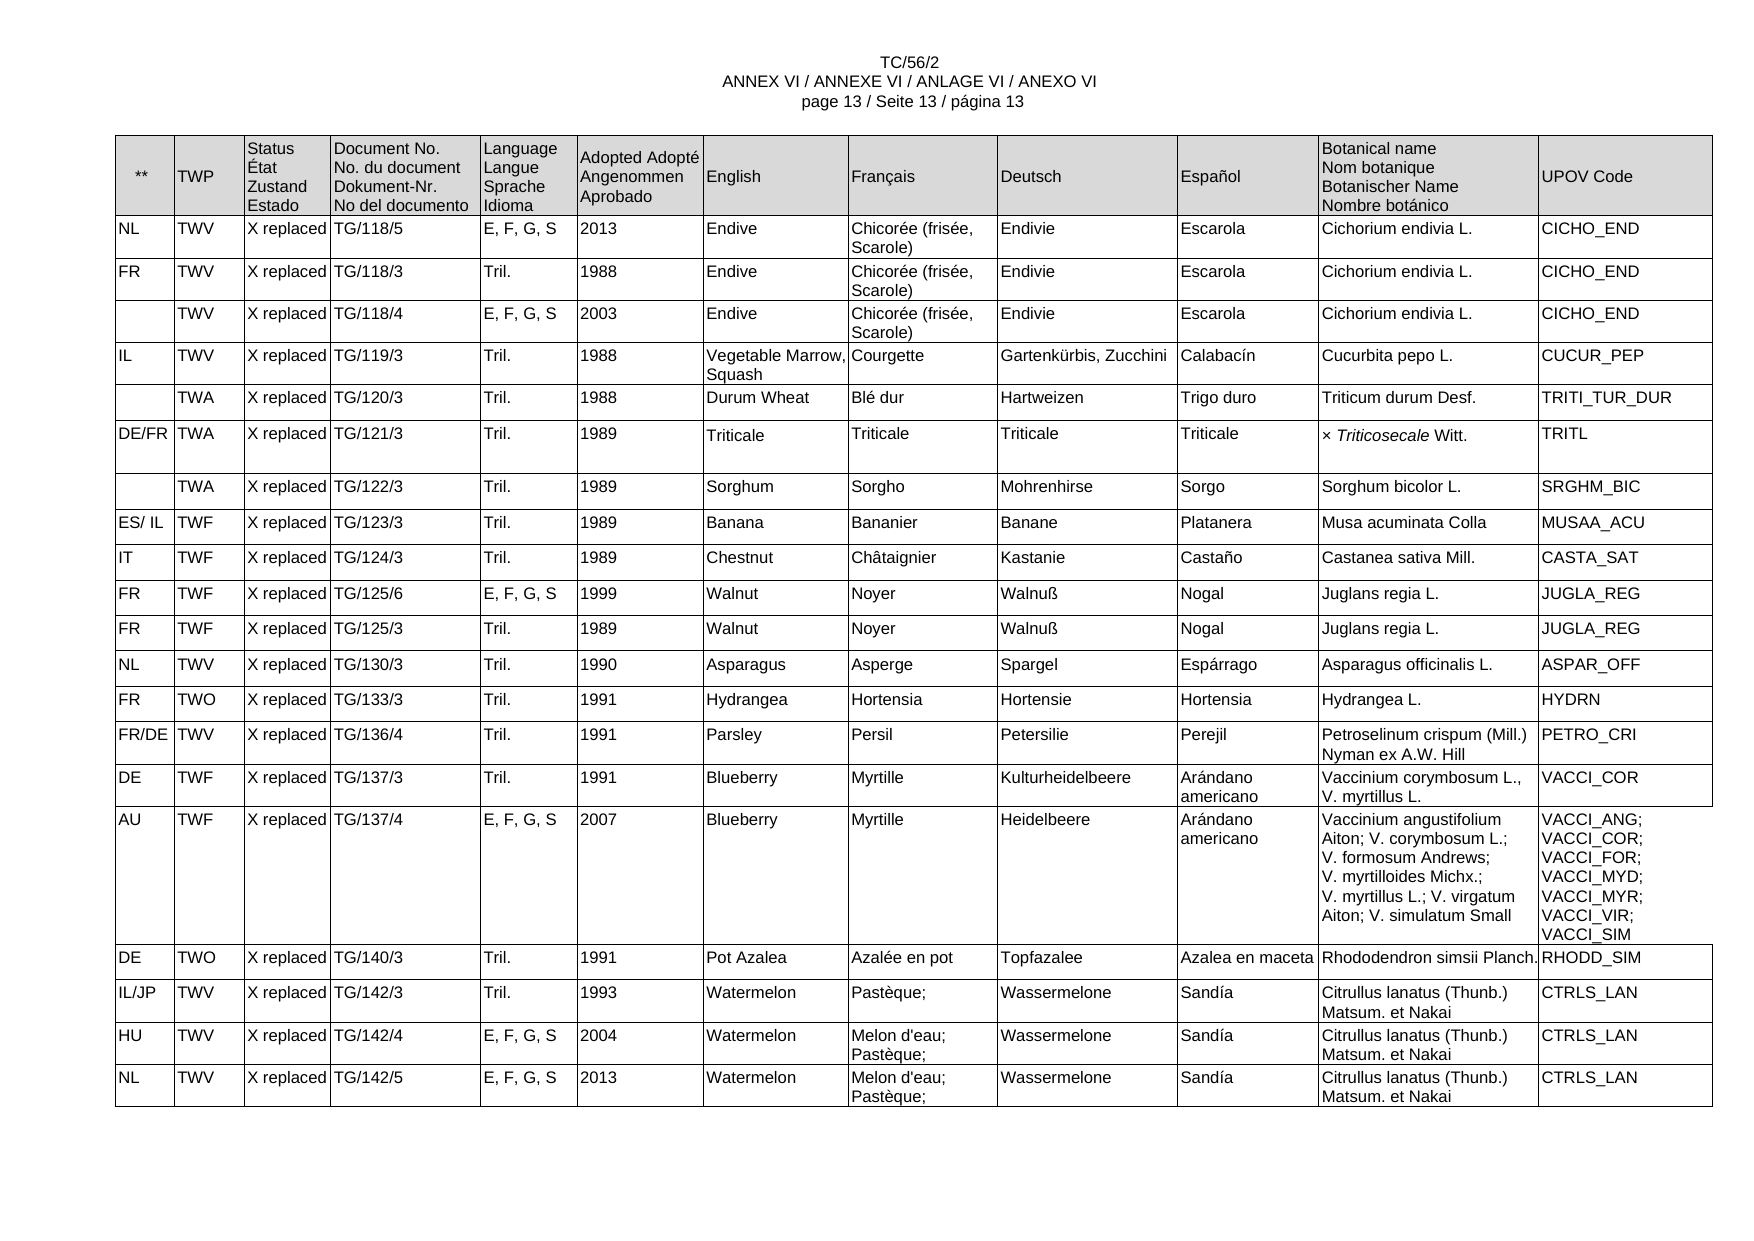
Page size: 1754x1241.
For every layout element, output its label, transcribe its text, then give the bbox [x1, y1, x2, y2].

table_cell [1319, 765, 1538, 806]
table_header UPOV Code [1539, 136, 1712, 215]
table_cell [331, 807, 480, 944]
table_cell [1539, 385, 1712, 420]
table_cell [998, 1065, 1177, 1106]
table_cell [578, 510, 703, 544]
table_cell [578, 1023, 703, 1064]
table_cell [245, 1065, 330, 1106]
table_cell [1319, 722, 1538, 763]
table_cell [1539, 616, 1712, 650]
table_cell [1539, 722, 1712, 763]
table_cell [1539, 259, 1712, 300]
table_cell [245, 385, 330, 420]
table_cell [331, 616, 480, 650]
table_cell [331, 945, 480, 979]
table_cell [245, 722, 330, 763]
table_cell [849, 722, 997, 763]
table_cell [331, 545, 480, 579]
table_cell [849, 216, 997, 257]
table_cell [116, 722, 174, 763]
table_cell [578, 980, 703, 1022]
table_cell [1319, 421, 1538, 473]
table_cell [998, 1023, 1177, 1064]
table_header Français [849, 136, 997, 215]
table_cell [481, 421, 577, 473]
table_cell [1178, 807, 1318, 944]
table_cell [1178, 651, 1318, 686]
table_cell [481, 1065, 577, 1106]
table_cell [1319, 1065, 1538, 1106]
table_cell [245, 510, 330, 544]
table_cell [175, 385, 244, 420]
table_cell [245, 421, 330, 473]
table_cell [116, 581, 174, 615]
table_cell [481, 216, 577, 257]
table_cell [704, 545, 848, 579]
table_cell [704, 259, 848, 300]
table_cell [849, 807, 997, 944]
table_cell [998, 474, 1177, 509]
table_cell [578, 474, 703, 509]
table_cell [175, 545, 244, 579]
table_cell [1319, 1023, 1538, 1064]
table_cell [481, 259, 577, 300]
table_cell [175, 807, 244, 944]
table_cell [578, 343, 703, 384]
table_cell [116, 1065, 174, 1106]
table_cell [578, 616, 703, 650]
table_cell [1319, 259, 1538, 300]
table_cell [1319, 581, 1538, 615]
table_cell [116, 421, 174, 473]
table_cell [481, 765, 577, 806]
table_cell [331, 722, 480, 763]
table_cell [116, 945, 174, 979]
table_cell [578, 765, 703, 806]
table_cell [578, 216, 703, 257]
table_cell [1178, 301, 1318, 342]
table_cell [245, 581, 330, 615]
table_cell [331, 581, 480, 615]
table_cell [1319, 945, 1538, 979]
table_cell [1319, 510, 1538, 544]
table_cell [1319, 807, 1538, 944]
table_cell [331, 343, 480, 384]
table_header Status État Zustand Estado [245, 136, 330, 215]
table_header Document No. No. du document Dokument-Nr. No del documento [331, 136, 480, 215]
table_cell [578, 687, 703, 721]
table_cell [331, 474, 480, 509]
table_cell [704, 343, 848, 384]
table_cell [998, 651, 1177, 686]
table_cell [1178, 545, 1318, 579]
table_header Botanical name Nom botanique Botanischer Name Nombre botánico [1319, 136, 1538, 215]
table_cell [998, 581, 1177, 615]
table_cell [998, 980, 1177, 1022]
table_header TWP [175, 136, 244, 215]
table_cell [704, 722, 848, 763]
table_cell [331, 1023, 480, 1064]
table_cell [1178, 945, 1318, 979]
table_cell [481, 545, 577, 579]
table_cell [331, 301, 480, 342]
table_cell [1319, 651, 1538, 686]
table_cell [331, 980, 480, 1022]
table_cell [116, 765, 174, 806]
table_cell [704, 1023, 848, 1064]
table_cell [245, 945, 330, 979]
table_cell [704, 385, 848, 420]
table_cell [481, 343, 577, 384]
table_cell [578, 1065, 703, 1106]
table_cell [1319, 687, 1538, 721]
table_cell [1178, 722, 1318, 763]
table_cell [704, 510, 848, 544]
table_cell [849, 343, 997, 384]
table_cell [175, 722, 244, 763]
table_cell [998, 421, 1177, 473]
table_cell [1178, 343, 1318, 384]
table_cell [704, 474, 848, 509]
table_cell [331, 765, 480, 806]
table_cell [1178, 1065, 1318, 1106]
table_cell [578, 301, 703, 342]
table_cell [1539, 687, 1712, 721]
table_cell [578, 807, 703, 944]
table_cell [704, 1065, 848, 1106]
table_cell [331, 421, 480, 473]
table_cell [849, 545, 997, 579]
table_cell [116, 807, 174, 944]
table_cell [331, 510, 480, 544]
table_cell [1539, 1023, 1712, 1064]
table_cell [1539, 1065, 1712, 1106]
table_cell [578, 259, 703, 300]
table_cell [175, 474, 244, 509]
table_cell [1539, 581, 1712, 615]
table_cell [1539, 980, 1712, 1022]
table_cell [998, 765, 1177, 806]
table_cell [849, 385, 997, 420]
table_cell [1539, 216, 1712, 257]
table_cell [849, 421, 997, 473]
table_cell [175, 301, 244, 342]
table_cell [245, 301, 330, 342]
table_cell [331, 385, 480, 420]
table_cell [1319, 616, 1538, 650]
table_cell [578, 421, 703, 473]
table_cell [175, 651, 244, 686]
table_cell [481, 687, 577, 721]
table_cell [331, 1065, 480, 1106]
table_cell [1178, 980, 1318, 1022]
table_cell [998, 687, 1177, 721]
table_header Language Langue Sprache Idioma [481, 136, 577, 215]
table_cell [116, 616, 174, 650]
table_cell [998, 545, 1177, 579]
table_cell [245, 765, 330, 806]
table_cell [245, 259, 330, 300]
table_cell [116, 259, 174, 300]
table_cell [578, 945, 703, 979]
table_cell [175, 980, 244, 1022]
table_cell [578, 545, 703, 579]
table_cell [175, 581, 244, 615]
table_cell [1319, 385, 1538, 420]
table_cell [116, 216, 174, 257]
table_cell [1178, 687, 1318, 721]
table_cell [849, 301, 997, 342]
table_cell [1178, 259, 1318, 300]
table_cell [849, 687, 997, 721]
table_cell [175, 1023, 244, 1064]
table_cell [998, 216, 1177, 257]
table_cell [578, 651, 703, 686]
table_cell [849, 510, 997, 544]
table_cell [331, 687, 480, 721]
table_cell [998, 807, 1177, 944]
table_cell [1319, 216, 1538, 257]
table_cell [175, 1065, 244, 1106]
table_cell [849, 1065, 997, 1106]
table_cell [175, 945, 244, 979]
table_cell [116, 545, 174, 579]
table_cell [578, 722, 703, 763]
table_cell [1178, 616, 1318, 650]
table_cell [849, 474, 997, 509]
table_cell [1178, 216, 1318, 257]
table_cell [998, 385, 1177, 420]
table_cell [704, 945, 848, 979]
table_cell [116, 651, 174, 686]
table_header Español [1178, 136, 1318, 215]
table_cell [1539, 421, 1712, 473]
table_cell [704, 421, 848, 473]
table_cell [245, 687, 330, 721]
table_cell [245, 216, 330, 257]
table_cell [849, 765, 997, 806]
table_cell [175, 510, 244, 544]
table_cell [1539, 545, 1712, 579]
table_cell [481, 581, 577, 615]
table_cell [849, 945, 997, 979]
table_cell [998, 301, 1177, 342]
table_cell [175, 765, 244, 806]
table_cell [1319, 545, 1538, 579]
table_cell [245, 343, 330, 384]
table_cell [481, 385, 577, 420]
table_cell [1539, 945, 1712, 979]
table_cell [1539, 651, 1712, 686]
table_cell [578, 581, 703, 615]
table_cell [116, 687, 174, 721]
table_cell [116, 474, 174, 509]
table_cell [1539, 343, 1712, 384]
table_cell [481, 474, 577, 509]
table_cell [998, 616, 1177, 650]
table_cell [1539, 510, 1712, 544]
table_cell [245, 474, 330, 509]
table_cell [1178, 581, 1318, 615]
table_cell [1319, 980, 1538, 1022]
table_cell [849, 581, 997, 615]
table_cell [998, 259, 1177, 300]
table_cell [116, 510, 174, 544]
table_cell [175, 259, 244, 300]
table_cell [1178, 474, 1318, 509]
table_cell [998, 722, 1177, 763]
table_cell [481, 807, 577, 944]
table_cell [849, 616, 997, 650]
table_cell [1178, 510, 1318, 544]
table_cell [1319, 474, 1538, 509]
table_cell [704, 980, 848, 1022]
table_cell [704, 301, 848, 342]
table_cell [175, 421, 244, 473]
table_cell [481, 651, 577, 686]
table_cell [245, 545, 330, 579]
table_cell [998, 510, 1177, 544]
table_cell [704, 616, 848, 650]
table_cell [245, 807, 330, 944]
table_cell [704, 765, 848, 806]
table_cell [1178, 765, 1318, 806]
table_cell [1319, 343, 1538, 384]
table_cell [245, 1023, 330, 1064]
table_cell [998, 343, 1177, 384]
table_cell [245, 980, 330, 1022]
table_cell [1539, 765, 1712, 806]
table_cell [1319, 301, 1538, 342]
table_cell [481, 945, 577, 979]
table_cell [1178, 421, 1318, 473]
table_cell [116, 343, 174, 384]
table_header English [704, 136, 848, 215]
table_header ** [116, 136, 174, 215]
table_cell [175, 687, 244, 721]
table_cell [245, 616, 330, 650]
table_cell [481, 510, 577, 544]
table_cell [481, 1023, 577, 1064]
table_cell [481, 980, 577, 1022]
table_header Adopted Adopté Angenommen Aprobado [578, 136, 703, 215]
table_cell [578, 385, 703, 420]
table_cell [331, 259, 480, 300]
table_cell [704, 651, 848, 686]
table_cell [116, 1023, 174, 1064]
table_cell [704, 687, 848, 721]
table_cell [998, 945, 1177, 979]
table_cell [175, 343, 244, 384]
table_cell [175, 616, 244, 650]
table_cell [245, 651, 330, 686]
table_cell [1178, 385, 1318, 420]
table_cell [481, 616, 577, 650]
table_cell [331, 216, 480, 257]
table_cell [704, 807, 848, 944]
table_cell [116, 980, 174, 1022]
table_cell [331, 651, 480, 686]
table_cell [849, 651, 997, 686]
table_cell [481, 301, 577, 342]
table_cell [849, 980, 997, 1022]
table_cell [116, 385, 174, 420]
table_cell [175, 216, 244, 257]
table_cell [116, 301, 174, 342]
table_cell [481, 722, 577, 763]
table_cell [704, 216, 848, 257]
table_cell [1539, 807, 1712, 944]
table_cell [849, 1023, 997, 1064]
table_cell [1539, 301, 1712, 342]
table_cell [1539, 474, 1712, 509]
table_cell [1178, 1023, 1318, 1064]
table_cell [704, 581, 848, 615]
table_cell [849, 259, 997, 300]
table_header Deutsch [998, 136, 1177, 215]
